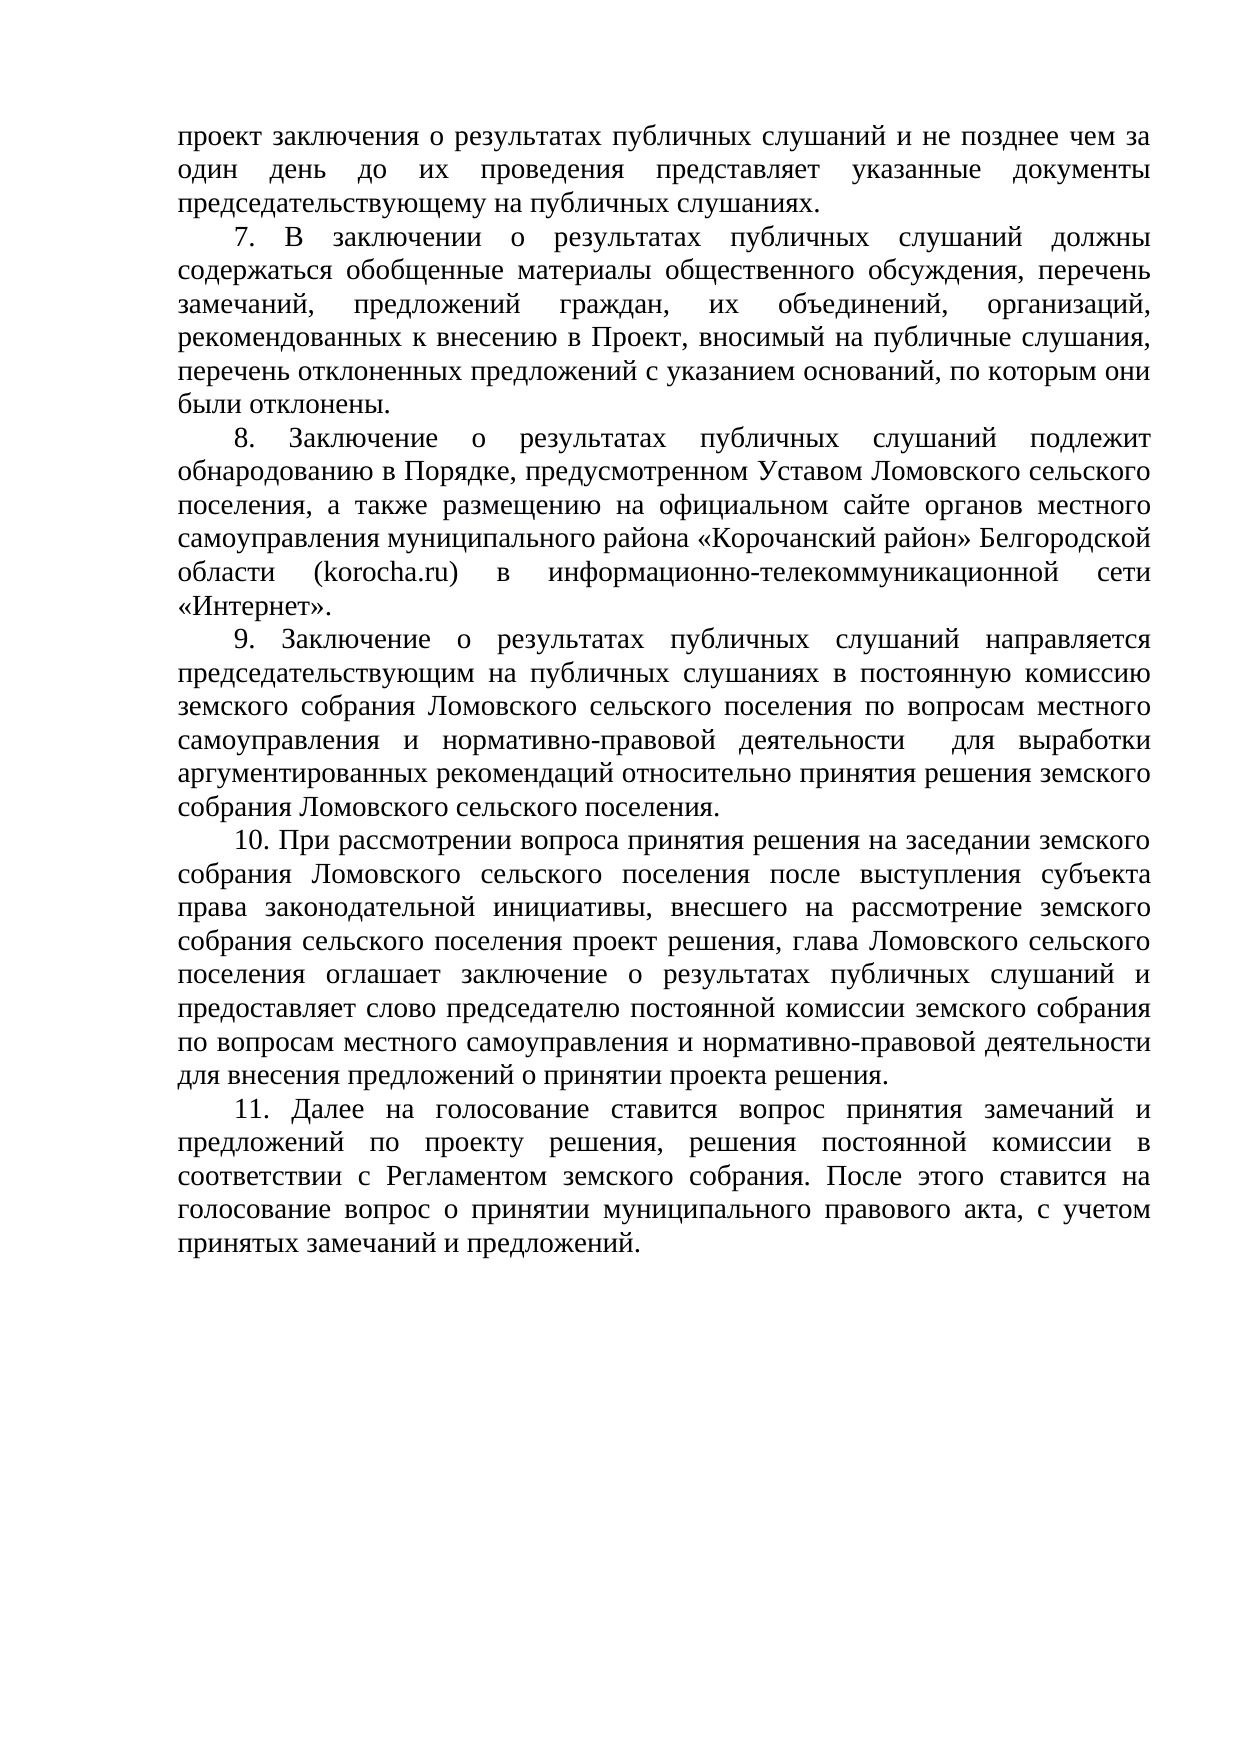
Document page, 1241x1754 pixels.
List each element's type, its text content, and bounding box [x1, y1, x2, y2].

text 11. Далее на голосование ставится вопрос принятия замечаний и предложений по проекту решения, решения постоянной комиссии в соответствии с Регламентом земского собрания. После этого ставится на голосование вопрос о принятии муниципального правового акта, с учетом принятых замечаний и предложений. [177, 1091, 1152, 1258]
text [177, 118, 1152, 219]
text 8. Заключение о результатах публичных слушаний подлежит обнародованию в Порядке, предусмотренном Уставом Ломовского сельского поселения, а также размещению на официальном сайте органов местного самоуправления муниципального района «Корочанский район» Белгородской области (korocha.ru) в информационно-телекоммуникационной сети «Интернет». [177, 420, 1152, 621]
text 9. Заключение о результатах публичных слушаний направляется председательствующим на публичных слушаниях в постоянную комиссию земского собрания Ломовского сельского поселения по вопросам местного самоуправления и нормативно-правовой деятельности для выработки аргументированных рекомендаций относительно принятия решения земского собрания Ломовского сельского поселения. [177, 621, 1152, 822]
text 10. При рассмотрении вопроса принятия решения на заседании земского собрания Ломовского сельского поселения после выступления субъекта права законодательной инициативы, внесшего на рассмотрение земского собрания сельского поселения проект решения, глава Ломовского сельского поселения оглашает заключение о результатах публичных слушаний и предоставляет слово председателю постоянной комиссии земского собрания по вопросам местного самоуправления и нормативно-правовой деятельности для внесения предложений о принятии проекта решения. [177, 822, 1152, 1091]
text 7. В заключении о результатах публичных слушаний должны содержаться обобщенные материалы общественного обсуждения, перечень замечаний, предложений граждан, их объединений, организаций, рекомендованных к внесению в Проект, вносимый на публичные слушания, перечень отклоненных предложений с указанием оснований, по которым они были отклонены. [177, 219, 1152, 420]
